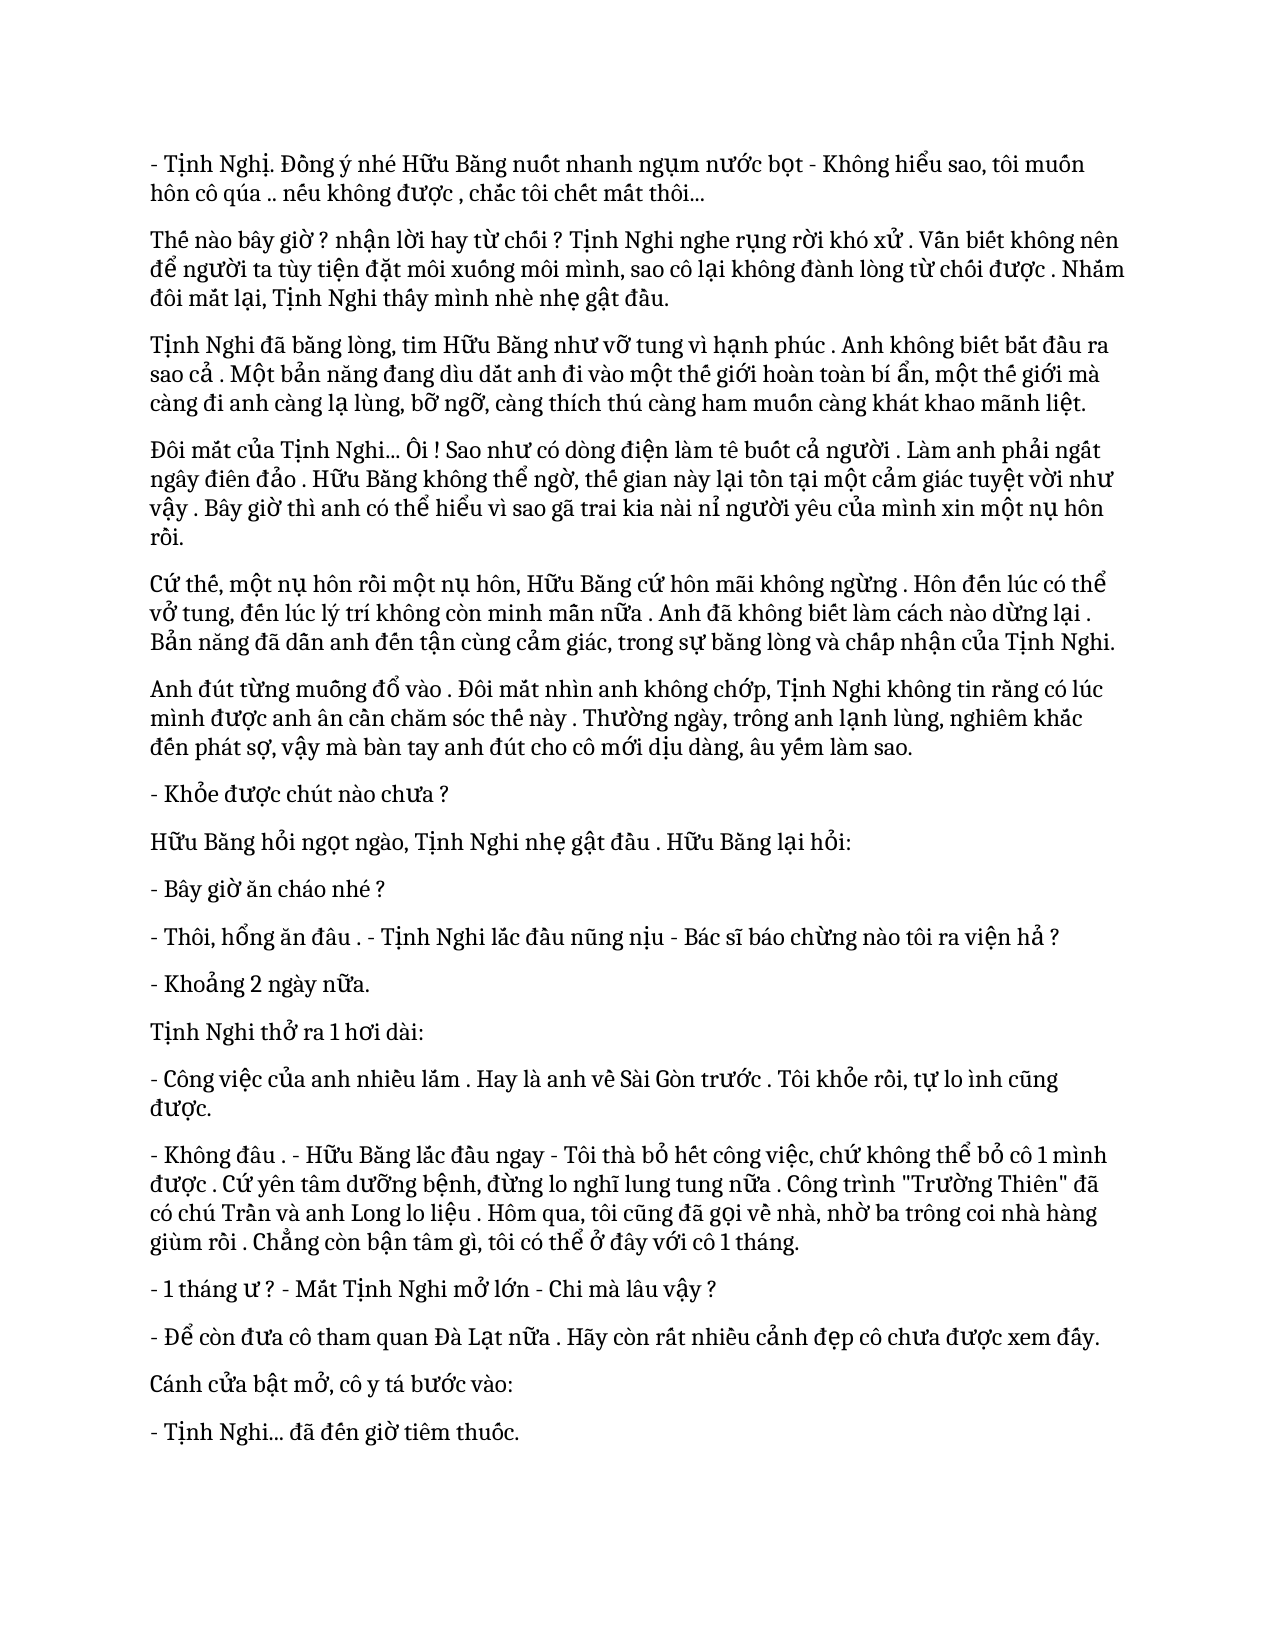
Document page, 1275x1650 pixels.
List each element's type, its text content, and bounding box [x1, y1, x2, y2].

text - Khỏe được chút nào chưa ? [150, 780, 1125, 809]
text Tịnh Nghi thở ra 1 hơi dài: [150, 1017, 1125, 1046]
text Anh đút từng muỗng đổ vào . Đôi mắt nhìn anh không chớp, Tịnh Nghi không tin rằng có lúc mình được anh ân cần chăm sóc thế này . Thường ngày, trông anh lạnh lùng, nghiêm khắc đến phát sợ, vậy mà bàn tay anh đút cho cô mới dịu dàng, âu yếm làm sao. [150, 675, 1125, 761]
text Đôi mắt của Tịnh Nghi... Ôi ! Sao như có dòng điện làm tê buốt cả người . Làm anh phải ngất ngây điên đảo . Hữu Bằng không thể ngờ, thế gian này lại tồn tại một cảm giác tuyệt vời như vậy . Bây giờ thì anh có thể hiểu vì sao gã trai kia nài nỉ người yêu của mình xin một nụ hôn rồi. [150, 436, 1125, 551]
text Thế nào bây giờ ? nhận lời hay từ chối ? Tịnh Nghi nghe rụng rời khó xử . Vẫn biết không nên để người ta tùy tiện đặt môi xuống môi mình, sao cô lại không đành lòng từ chối được . Nhắm đôi mắt lại, Tịnh Nghi thấy mình nhè nhẹ gật đầu. [150, 226, 1125, 312]
text - Không đâu . - Hữu Bằng lắc đầu ngay - Tôi thà bỏ hết công việc, chứ không thể bỏ cô 1 mình được . Cứ yên tâm dưỡng bệnh, đừng lo nghĩ lung tung nữa . Công trình "Trường Thiên" đã có chú Trần và anh Long lo liệu . Hôm qua, tôi cũng đã gọi về nhà, nhờ ba trông coi nhà hàng giùm rồi . Chẳng còn bận tâm gì, tôi có thể ở đây với cô 1 tháng. [150, 1141, 1125, 1256]
text Cứ thế, một nụ hôn rồi một nụ hôn, Hữu Bằng cứ hôn mãi không ngừng . Hôn đến lúc có thể vở tung, đến lúc lý trí không còn minh mẫn nữa . Anh đã không biết làm cách nào dừng lại . Bản năng đã dẫn anh đến tận cùng cảm giác, trong sự bằng lòng và chấp nhận của Tịnh Nghi. [150, 570, 1125, 656]
text - Khoảng 2 ngày nữa. [150, 970, 1125, 999]
text - Tịnh Nghị. Đồng ý nhé Hữu Bằng nuốt nhanh ngụm nước bọt - Không hiểu sao, tôi muốn hôn cô qúa .. nếu không được , chắc tôi chết mất thôi... [150, 150, 1125, 207]
text - Công việc của anh nhiều lắm . Hay là anh về Sài Gòn trước . Tôi khỏe rồi, tự lo ình cũng được. [150, 1065, 1125, 1122]
text Hữu Bằng hỏi ngọt ngào, Tịnh Nghi nhẹ gật đầu . Hữu Bằng lại hỏi: [150, 827, 1125, 856]
text Tịnh Nghi đã bằng lòng, tim Hữu Bằng như vỡ tung vì hạnh phúc . Anh không biết bắt đầu ra sao cả . Một bản năng đang dìu dắt anh đi vào một thế giới hoàn toàn bí ẩn, một thế giới mà càng đi anh càng lạ lùng, bỡ ngỡ, càng thích thú càng ham muốn càng khát khao mãnh liệt. [150, 331, 1125, 417]
text - Bây giờ ăn cháo nhé ? [150, 875, 1125, 904]
text - Để còn đưa cô tham quan Đà Lạt nữa . Hãy còn rất nhiều cảnh đẹp cô chưa được xem đấy. [150, 1322, 1125, 1351]
text - Thôi, hổng ăn đâu . - Tịnh Nghi lắc đầu nũng nịu - Bác sĩ báo chừng nào tôi ra viện hả ? [150, 922, 1125, 951]
text - 1 tháng ư ? - Mắt Tịnh Nghi mở lớn - Chi mà lâu vậy ? [150, 1275, 1125, 1304]
text - Tịnh Nghi... đã đến giờ tiêm thuốc. [150, 1417, 1125, 1446]
text Cánh cửa bật mở, cô y tá bước vào: [150, 1370, 1125, 1399]
